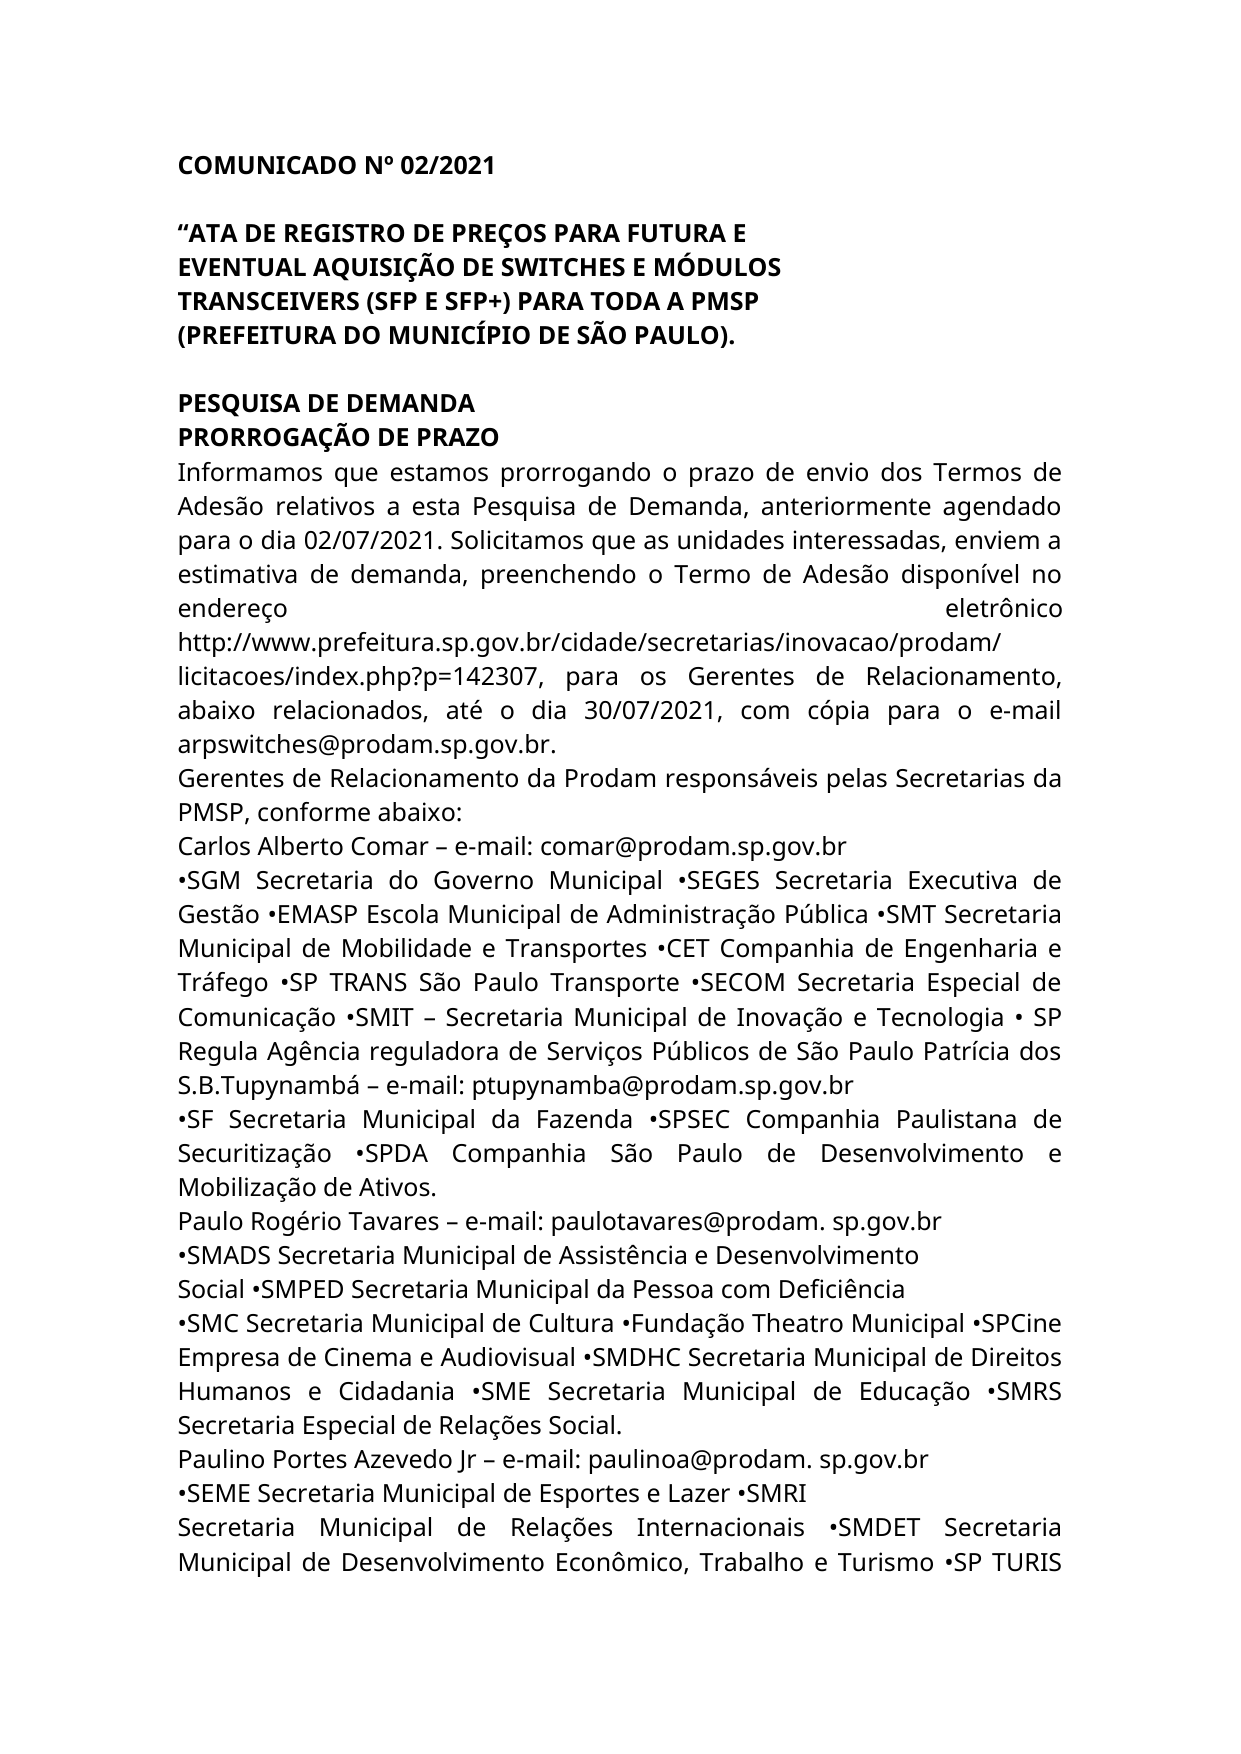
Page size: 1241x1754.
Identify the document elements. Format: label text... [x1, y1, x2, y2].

text TRANSCEIVERS (SFP E SFP+) PARA TODA A PMSP [177, 284, 1063, 318]
text Gerentes de Relacionamento da Prodam responsáveis pelas Secretarias da PMSP, conforme abaixo: [177, 761, 1063, 829]
text •SMADS Secretaria Municipal de Assistência e Desenvolvimento [177, 1238, 1063, 1272]
text EVENTUAL AQUISIÇÃO DE SWITCHES E MÓDULOS [177, 250, 1063, 284]
text •SEME Secretaria Municipal de Esportes e Lazer •SMRI [177, 1476, 1063, 1510]
text Informamos que estamos prorrogando o prazo de envio dos Termos de Adesão relativos a esta Pesquisa de Demanda, anteriormente agendado para o dia 02/07/2021. Solicitamos que as unidades interessadas, enviem a estimativa de demanda, preenchendo o Termo de Adesão disponível no endereço eletrônico http://www.prefeitura.sp.gov.br/cidade/secretarias/inovacao/prodam/licitacoes/index.php?p=142307, para os Gerentes de Relacionamento, abaixo relacionados, até o dia 30/07/2021, com cópia para o e-mail arpswitches@prodam.sp.gov.br. [177, 454, 1063, 761]
text Paulino Portes Azevedo Jr – e-mail: paulinoa@prodam. sp.gov.br [177, 1442, 1063, 1476]
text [177, 1510, 1063, 1578]
text Carlos Alberto Comar – e-mail: comar@prodam.sp.gov.br [177, 829, 1063, 863]
text COMUNICADO Nº 02/2021 [177, 148, 1063, 182]
text •SGM Secretaria do Governo Municipal •SEGES Secretaria Executiva de Gestão •EMASP Escola Municipal de Administração Pública •SMT Secretaria Municipal de Mobilidade e Transportes •CET Companhia de Engenharia e Tráfego •SP TRANS São Paulo Transporte •SECOM Secretaria Especial de Comunicação •SMIT – Secretaria Municipal de Inovação e Tecnologia • SP Regula Agência reguladora de Serviços Públicos de São Paulo Patrícia dos S.B.Tupynambá – e-mail: ptupynamba@prodam.sp.gov.br [177, 863, 1063, 1101]
text •SMC Secretaria Municipal de Cultura •Fundação Theatro Municipal •SPCine Empresa de Cinema e Audiovisual •SMDHC Secretaria Municipal de Direitos Humanos e Cidadania •SME Secretaria Municipal de Educação •SMRS Secretaria Especial de Relações Social. [177, 1306, 1063, 1442]
text (PREFEITURA DO MUNICÍPIO DE SÃO PAULO). [177, 318, 1063, 352]
text PRORROGAÇÃO DE PRAZO [177, 420, 1063, 454]
text Paulo Rogério Tavares – e-mail: paulotavares@prodam. sp.gov.br [177, 1203, 1063, 1238]
text “ATA DE REGISTRO DE PREÇOS PARA FUTURA E [177, 216, 1063, 250]
text •SF Secretaria Municipal da Fazenda •SPSEC Companhia Paulistana de Securitização •SPDA Companhia São Paulo de Desenvolvimento e Mobilização de Ativos. [177, 1101, 1063, 1203]
text Social •SMPED Secretaria Municipal da Pessoa com Deficiência [177, 1272, 1063, 1306]
text PESQUISA DE DEMANDA [177, 386, 1063, 420]
